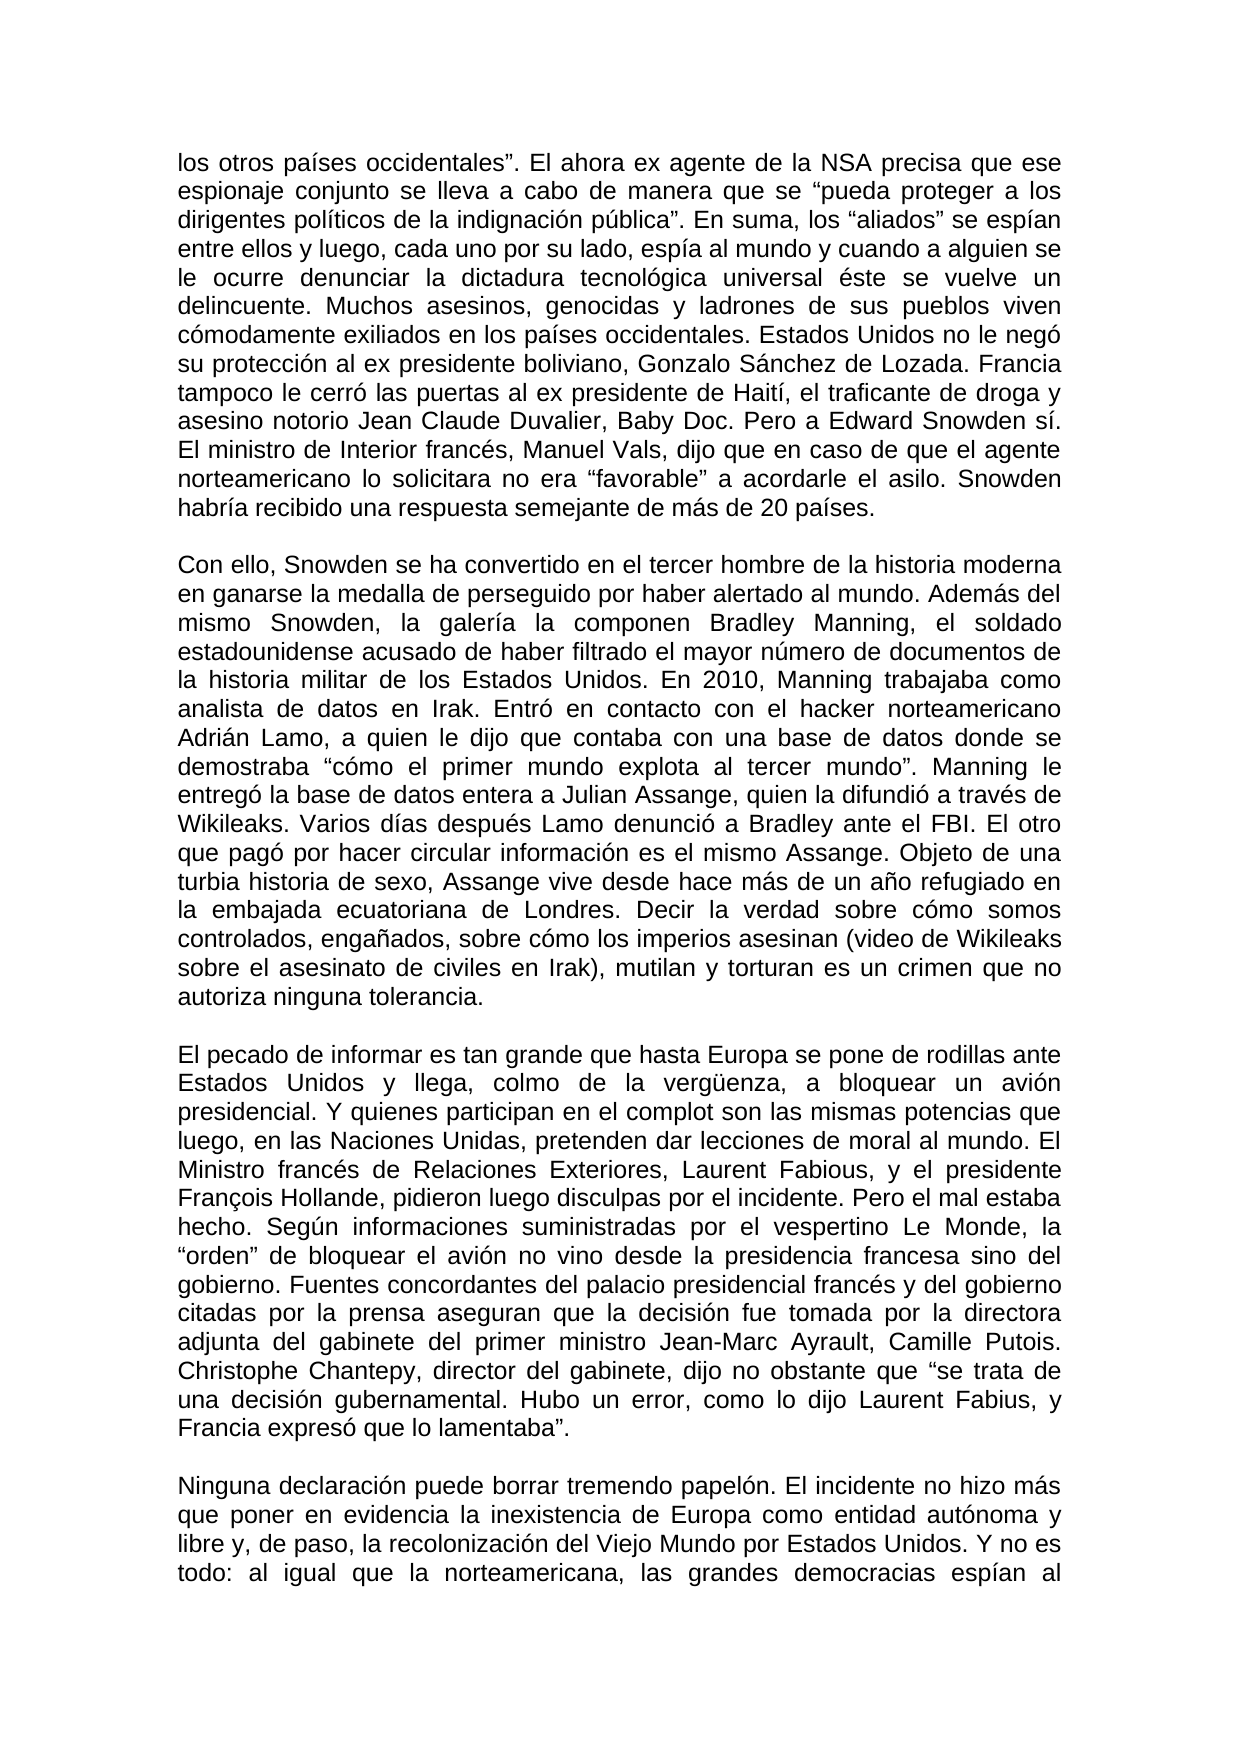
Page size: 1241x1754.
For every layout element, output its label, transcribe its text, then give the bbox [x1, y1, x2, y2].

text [177, 1471, 1063, 1586]
text Con ello, Snowden se ha convertido en el tercer hombre de la historia moderna en ganarse la medalla de perseguido por haber alertado al mundo. Además del mismo Snowden, la galería la componen Bradley Manning, el soldado estadounidense acusado de haber filtrado el mayor número de documentos de la historia militar de los Estados Unidos. En 2010, Manning trabajaba como analista de datos en Irak. Entró en contacto con el hacker norteamericano Adrián Lamo, a quien le dijo que contaba con una base de datos donde se demostraba “cómo el primer mundo explota al tercer mundo”. Manning le entregó la base de datos entera a Julian Assange, quien la difundió a través de Wikileaks. Varios días después Lamo denunció a Bradley ante el FBI. El otro que pagó por hacer circular información es el mismo Assange. Objeto de una turbia historia de sexo, Assange vive desde hace más de un año refugiado en la embajada ecuatoriana de Londres. Decir la verdad sobre cómo somos controlados, engañados, sobre cómo los imperios asesinan (video de Wikileaks sobre el asesinato de civiles en Irak), mutilan y torturan es un crimen que no autoriza ninguna tolerancia. [177, 551, 1063, 1011]
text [177, 148, 1063, 521]
text El pecado de informar es tan grande que hasta Europa se pone de rodillas ante Estados Unidos y llega, colmo de la vergüenza, a bloquear un avión presidencial. Y quienes participan en el complot son las mismas potencias que luego, en las Naciones Unidas, pretenden dar lecciones de moral al mundo. El Ministro francés de Relaciones Exteriores, Laurent Fabious, y el presidente François Hollande, pidieron luego disculpas por el incidente. Pero el mal estaba hecho. Según informaciones suministradas por el vespertino Le Monde, la “orden” de bloquear el avión no vino desde la presidencia francesa sino del gobierno. Fuentes concordantes del palacio presidencial francés y del gobierno citadas por la prensa aseguran que la decisión fue tomada por la directora adjunta del gabinete del primer ministro Jean-Marc Ayrault, Camille Putois. Christophe Chantepy, director del gabinete, dijo no obstante que “se trata de una decisión gubernamental. Hubo un error, como lo dijo Laurent Fabius, y Francia expresó que lo lamentaba”. [177, 1040, 1063, 1442]
